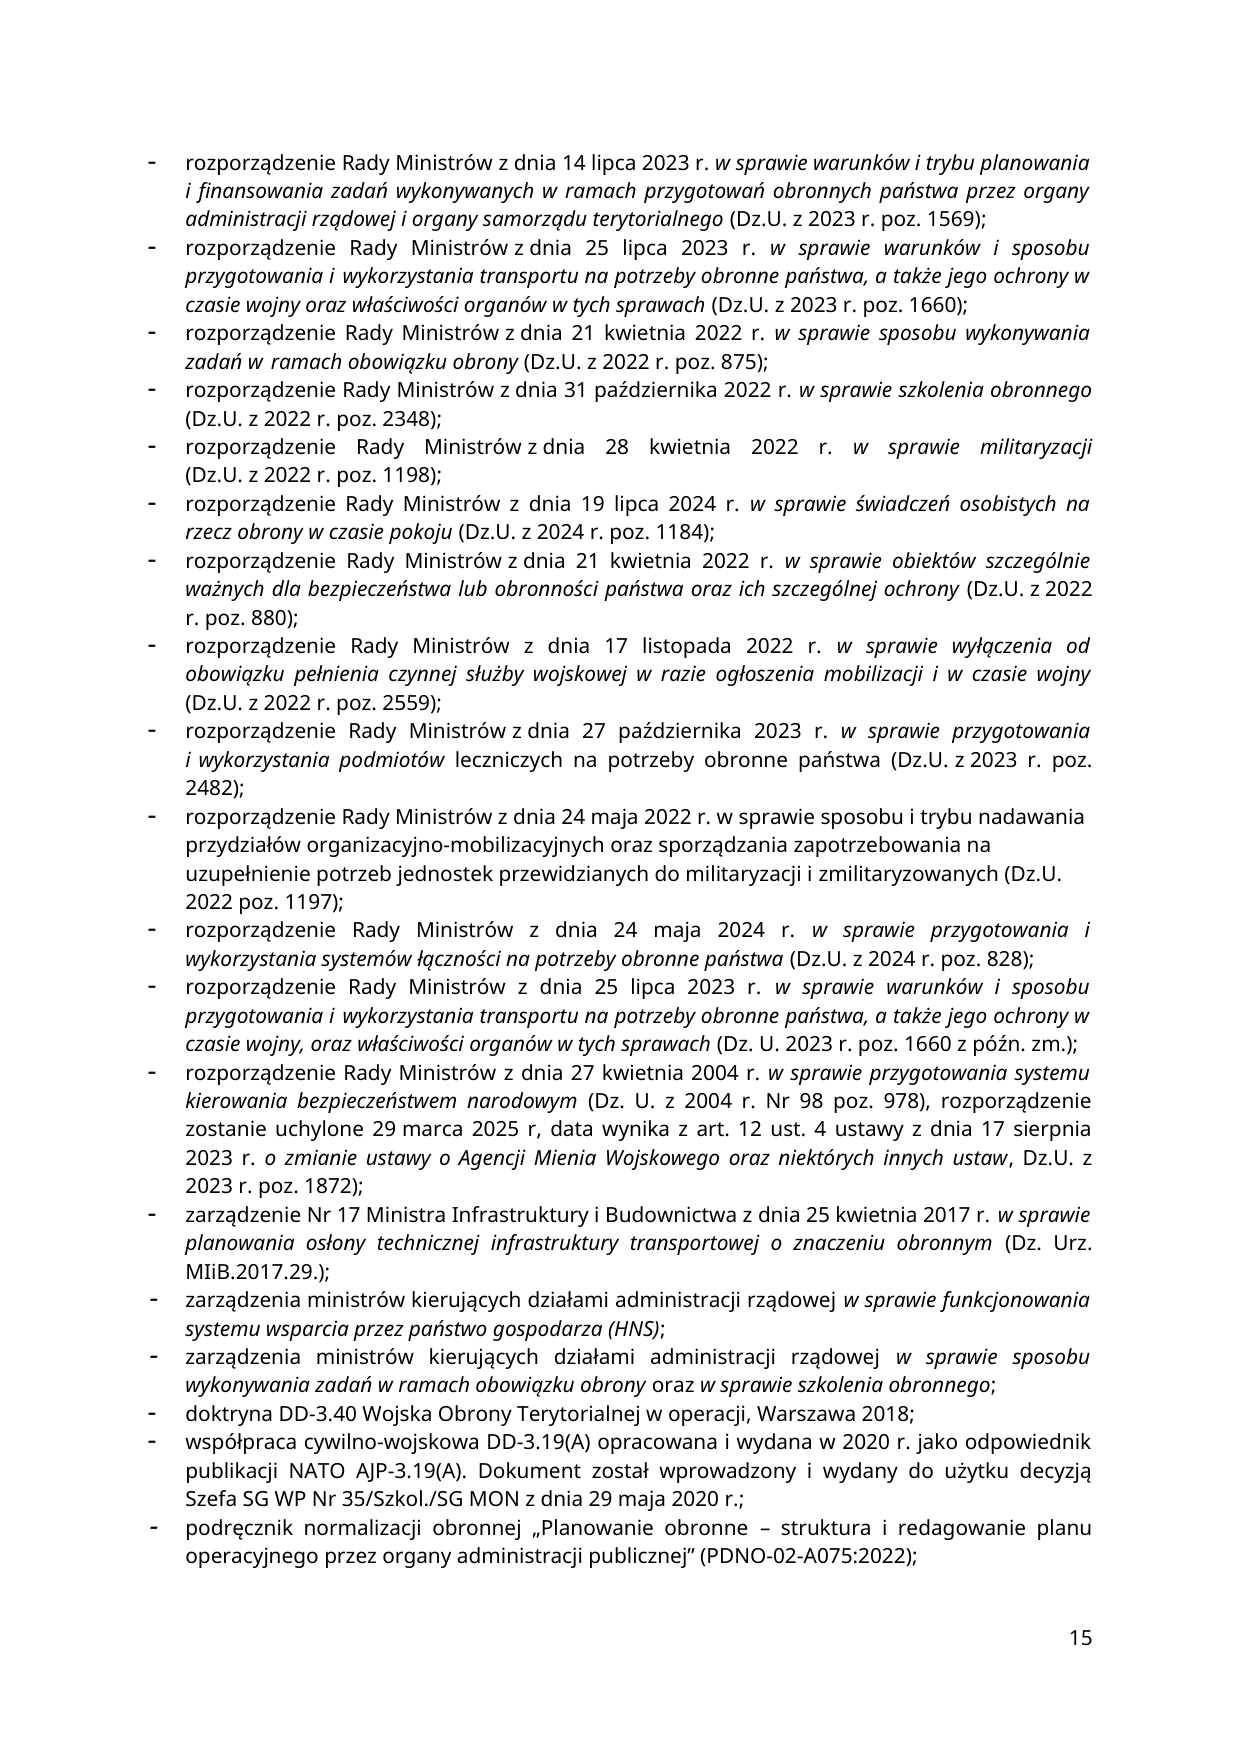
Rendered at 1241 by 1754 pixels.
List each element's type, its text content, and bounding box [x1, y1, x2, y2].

list rozporządzenie Rady Ministrów z dnia 14 lipca 2023 r. w sprawie warunków i trybu planowania i finansowania zadań wykonywanych w ramach przygotowań obronnych państwa przez organy administracji rządowej i organy samorządu terytorialnego (Dz.U. z 2023 r. poz. 1569); [148, 148, 1092, 233]
list rozporządzenie Rady Ministrów z dnia 31 października 2022 r. w sprawie szkolenia obronnego (Dz.U. z 2022 r. poz. 2348); [148, 375, 1092, 432]
list rozporządzenie Rady Ministrów z dnia 25 lipca 2023 r. w sprawie warunków i sposobu przygotowania i wykorzystania transportu na potrzeby obronne państwa, a także jego ochrony w czasie wojny oraz właściwości organów w tych sprawach (Dz.U. z 2023 r. poz. 1660); [148, 233, 1092, 318]
list rozporządzenie Rady Ministrów z dnia 24 maja 2024 r. w sprawie przygotowania i wykorzystania systemów łączności na potrzeby obronne państwa (Dz.U. z 2024 r. poz. 828); [148, 916, 1092, 972]
list rozporządzenie Rady Ministrów z dnia 27 kwietnia 2004 r. w sprawie przygotowania systemu kierowania bezpieczeństwem narodowym (Dz. U. z 2004 r. Nr 98 poz. 978), rozporządzenie zostanie uchylone 29 marca 2025 r, data wynika z art. 12 ust. 4 ustawy z dnia 17 sierpnia 2023 r. o zmianie ustawy o Agencji Mienia Wojskowego oraz niektórych innych ustaw, Dz.U. z 2023 r. poz. 1872); [148, 1058, 1092, 1200]
list rozporządzenie Rady Ministrów z dnia 17 listopada 2022 r. w sprawie wyłączenia od obowiązku pełnienia czynnej służby wojskowej w razie ogłoszenia mobilizacji i w czasie wojny (Dz.U. z 2022 r. poz. 2559); [148, 631, 1092, 716]
list rozporządzenie Rady Ministrów z dnia 21 kwietnia 2022 r. w sprawie sposobu wykonywania zadań w ramach obowiązku obrony (Dz.U. z 2022 r. poz. 875); [148, 318, 1092, 375]
list zarządzenie Nr 17 Ministra Infrastruktury i Budownictwa z dnia 25 kwietnia 2017 r. w sprawie planowania osłony technicznej infrastruktury transportowej o znaczeniu obronnym (Dz. Urz. MIiB.2017.29.); [148, 1200, 1092, 1285]
list rozporządzenie Rady Ministrów z dnia 24 maja 2022 r. w sprawie sposobu i trybu nadawania przydziałów organizacyjno-mobilizacyjnych oraz sporządzania zapotrzebowania na uzupełnienie potrzeb jednostek przewidzianych do militaryzacji i zmilitaryzowanych (Dz.U. 2022 poz. 1197); [148, 802, 1092, 916]
list zarządzenia ministrów kierujących działami administracji rządowej w sprawie sposobu wykonywania zadań w ramach obowiązku obrony oraz w sprawie szkolenia obronnego; [148, 1342, 1092, 1399]
list rozporządzenie Rady Ministrów z dnia 19 lipca 2024 r. w sprawie świadczeń osobistych na rzecz obrony w czasie pokoju (Dz.U. z 2024 r. poz. 1184); [148, 489, 1092, 546]
list rozporządzenie Rady Ministrów z dnia 21 kwietnia 2022 r. w sprawie obiektów szczególnie ważnych dla bezpieczeństwa lub obronności państwa oraz ich szczególnej ochrony (Dz.U. z 2022 r. poz. 880); [148, 546, 1092, 631]
list rozporządzenie Rady Ministrów z dnia 28 kwietnia 2022 r. w sprawie militaryzacji (Dz.U. z 2022 r. poz. 1198); [148, 432, 1092, 489]
list doktryna DD-3.40 Wojska Obrony Terytorialnej w operacji, Warszawa 2018; [148, 1399, 1092, 1427]
list współpraca cywilno-wojskowa DD-3.19(A) opracowana i wydana w 2020 r. jako odpowiednik publikacji NATO AJP-3.19(A). Dokument został wprowadzony i wydany do użytku decyzją Szefa SG WP Nr 35/Szkol./SG MON z dnia 29 maja 2020 r.; [148, 1427, 1092, 1513]
list rozporządzenie Rady Ministrów z dnia 27 października 2023 r. w sprawie przygotowania i wykorzystania podmiotów leczniczych na potrzeby obronne państwa (Dz.U. z 2023 r. poz. 2482); [148, 716, 1092, 802]
list podręcznik normalizacji obronnej „Planowanie obronne – struktura i redagowanie planu operacyjnego przez organy administracji publicznej” (PDNO-02-A075:2022); [148, 1513, 1092, 1569]
list zarządzenia ministrów kierujących działami administracji rządowej w sprawie funkcjonowania systemu wsparcia przez państwo gospodarza (HNS); [148, 1285, 1092, 1342]
list rozporządzenie Rady Ministrów z dnia 25 lipca 2023 r. w sprawie warunków i sposobu przygotowania i wykorzystania transportu na potrzeby obronne państwa, a także jego ochrony w czasie wojny, oraz właściwości organów w tych sprawach (Dz. U. 2023 r. poz. 1660 z późn. zm.); [148, 972, 1092, 1058]
